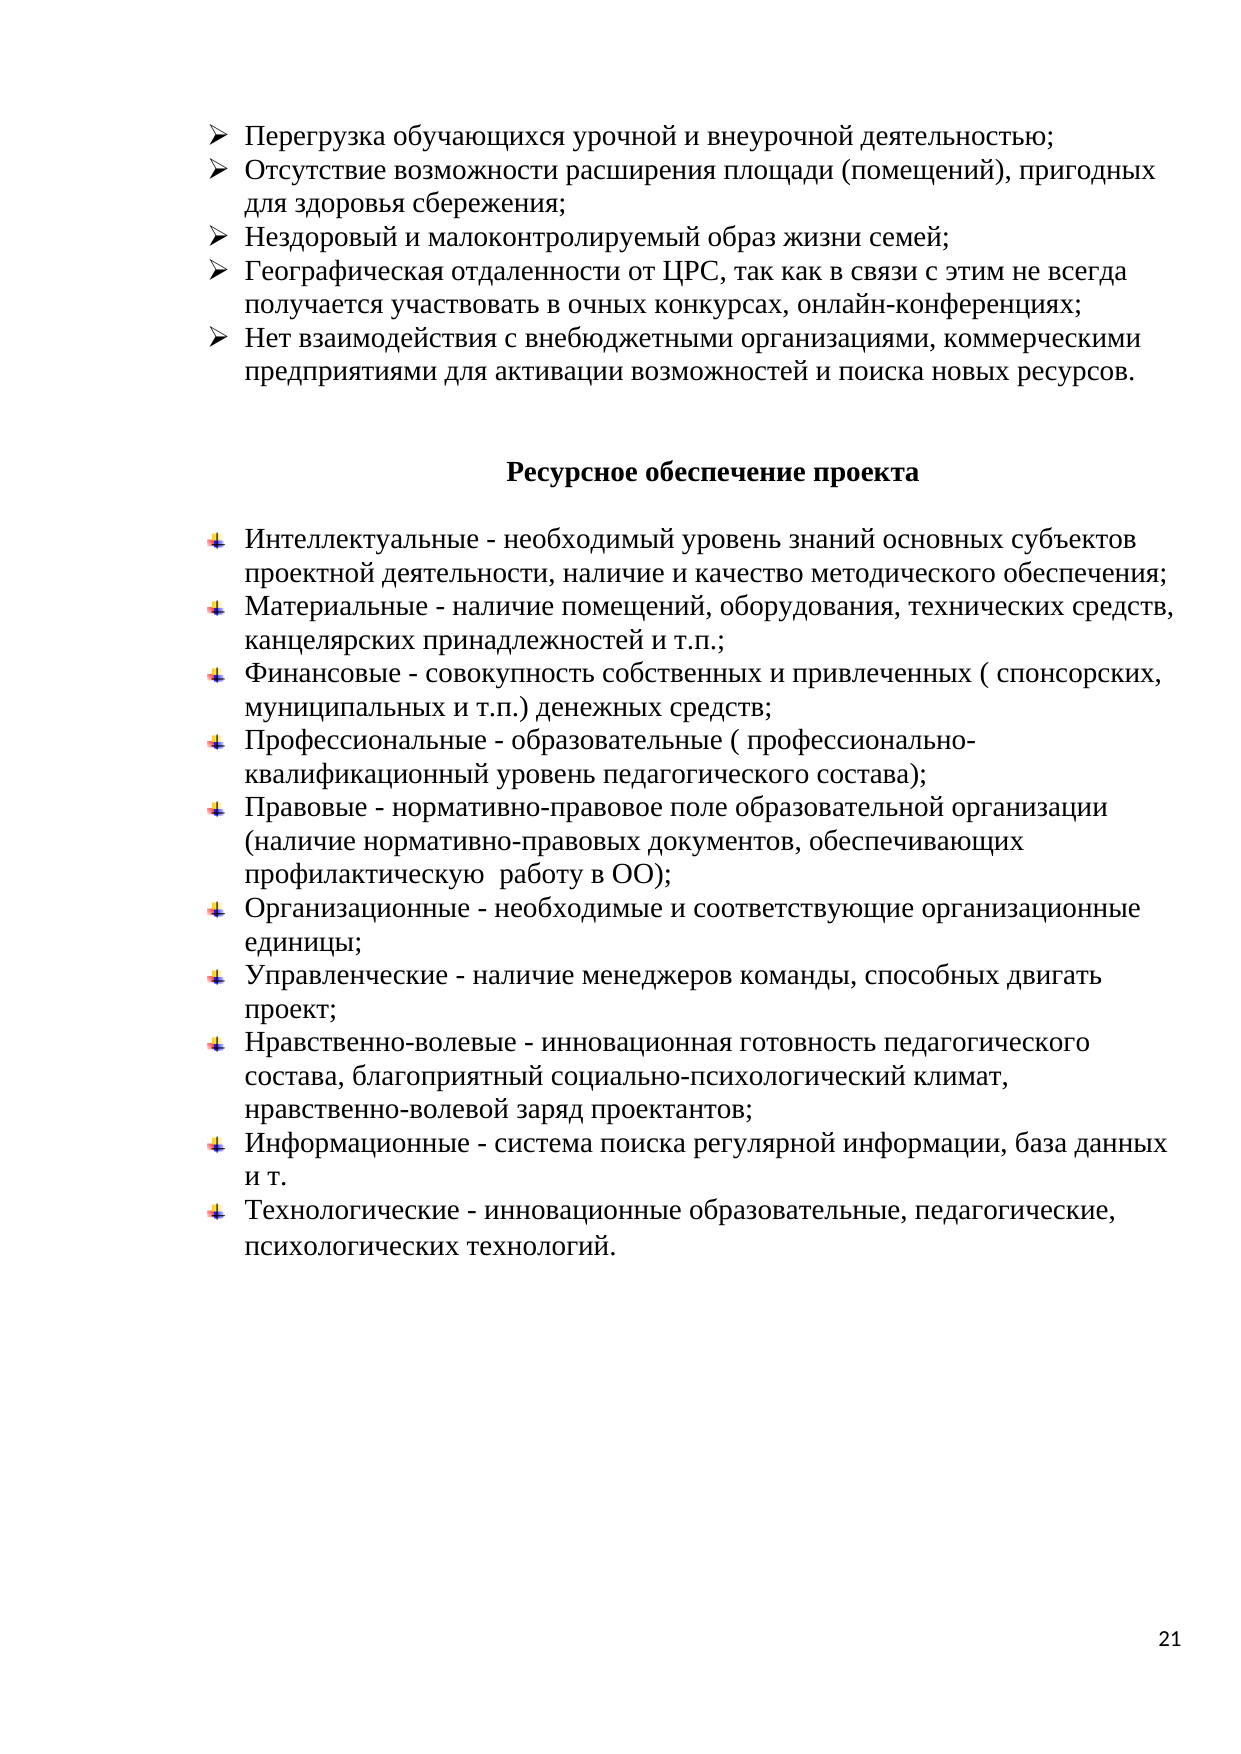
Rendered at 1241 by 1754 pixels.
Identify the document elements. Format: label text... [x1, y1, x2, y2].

picture [207, 900, 225, 918]
list Управленческие - наличие менеджеров команды, способных двигать проект; [207, 957, 1181, 1024]
list Нет взаимодействия с внебюджетными организациями, коммерческими предприятиями для активации возможностей и поиска новых ресурсов. [207, 320, 1181, 387]
list Технологические - инновационные образовательные, педагогические, психологических технологий. [207, 1192, 1181, 1262]
text Ресурсное обеспечение проекта [244, 454, 1181, 488]
list Правовые - нормативно-правовое поле образовательной организации (наличие нормативно-правовых документов, обеспечивающих профилактическую работу в ОО); [207, 789, 1181, 890]
list Профессиональные - образовательные ( профессионально-квалификационный уровень педагогического состава); [207, 722, 1181, 789]
picture [207, 599, 225, 616]
picture [207, 1035, 225, 1052]
list Материальные - наличие помещений, оборудования, технических средств, канцелярских принадлежностей и т.п.; [207, 588, 1181, 655]
picture [207, 1135, 225, 1153]
list Нездоровый и малоконтролируемый образ жизни семей; [207, 219, 1181, 253]
picture [207, 1202, 225, 1220]
list Интеллектуальные - необходимый уровень знаний основных субъектов проектной деятельности, наличие и качество методического обеспечения; [207, 521, 1181, 588]
list Финансовые - совокупность собственных и привлеченных ( спонсорских, муниципальных и т.п.) денежных средств; [207, 655, 1181, 722]
list Географическая отдаленности от ЦРС, так как в связи с этим не всегда получается участвовать в очных конкурсах, онлайн-конференциях; [207, 253, 1181, 320]
picture [207, 666, 225, 683]
picture [207, 800, 225, 817]
list Отсутствие возможности расширения площади (помещений), пригодных для здоровья сбережения; [207, 152, 1181, 219]
list Нравственно-волевые - инновационная готовность педагогического состава, благоприятный социально-психологический климат, нравственно-волевой заряд проектантов; [207, 1024, 1181, 1125]
picture [207, 733, 225, 750]
list Перегрузка обучающихся урочной и внеурочной деятельностью; [207, 118, 1181, 152]
picture [207, 968, 225, 985]
list Информационные - система поиска регулярной информации, база данных и т. [207, 1125, 1181, 1192]
picture [207, 531, 225, 549]
list Организационные - необходимые и соответствующие организационные единицы; [207, 890, 1181, 957]
